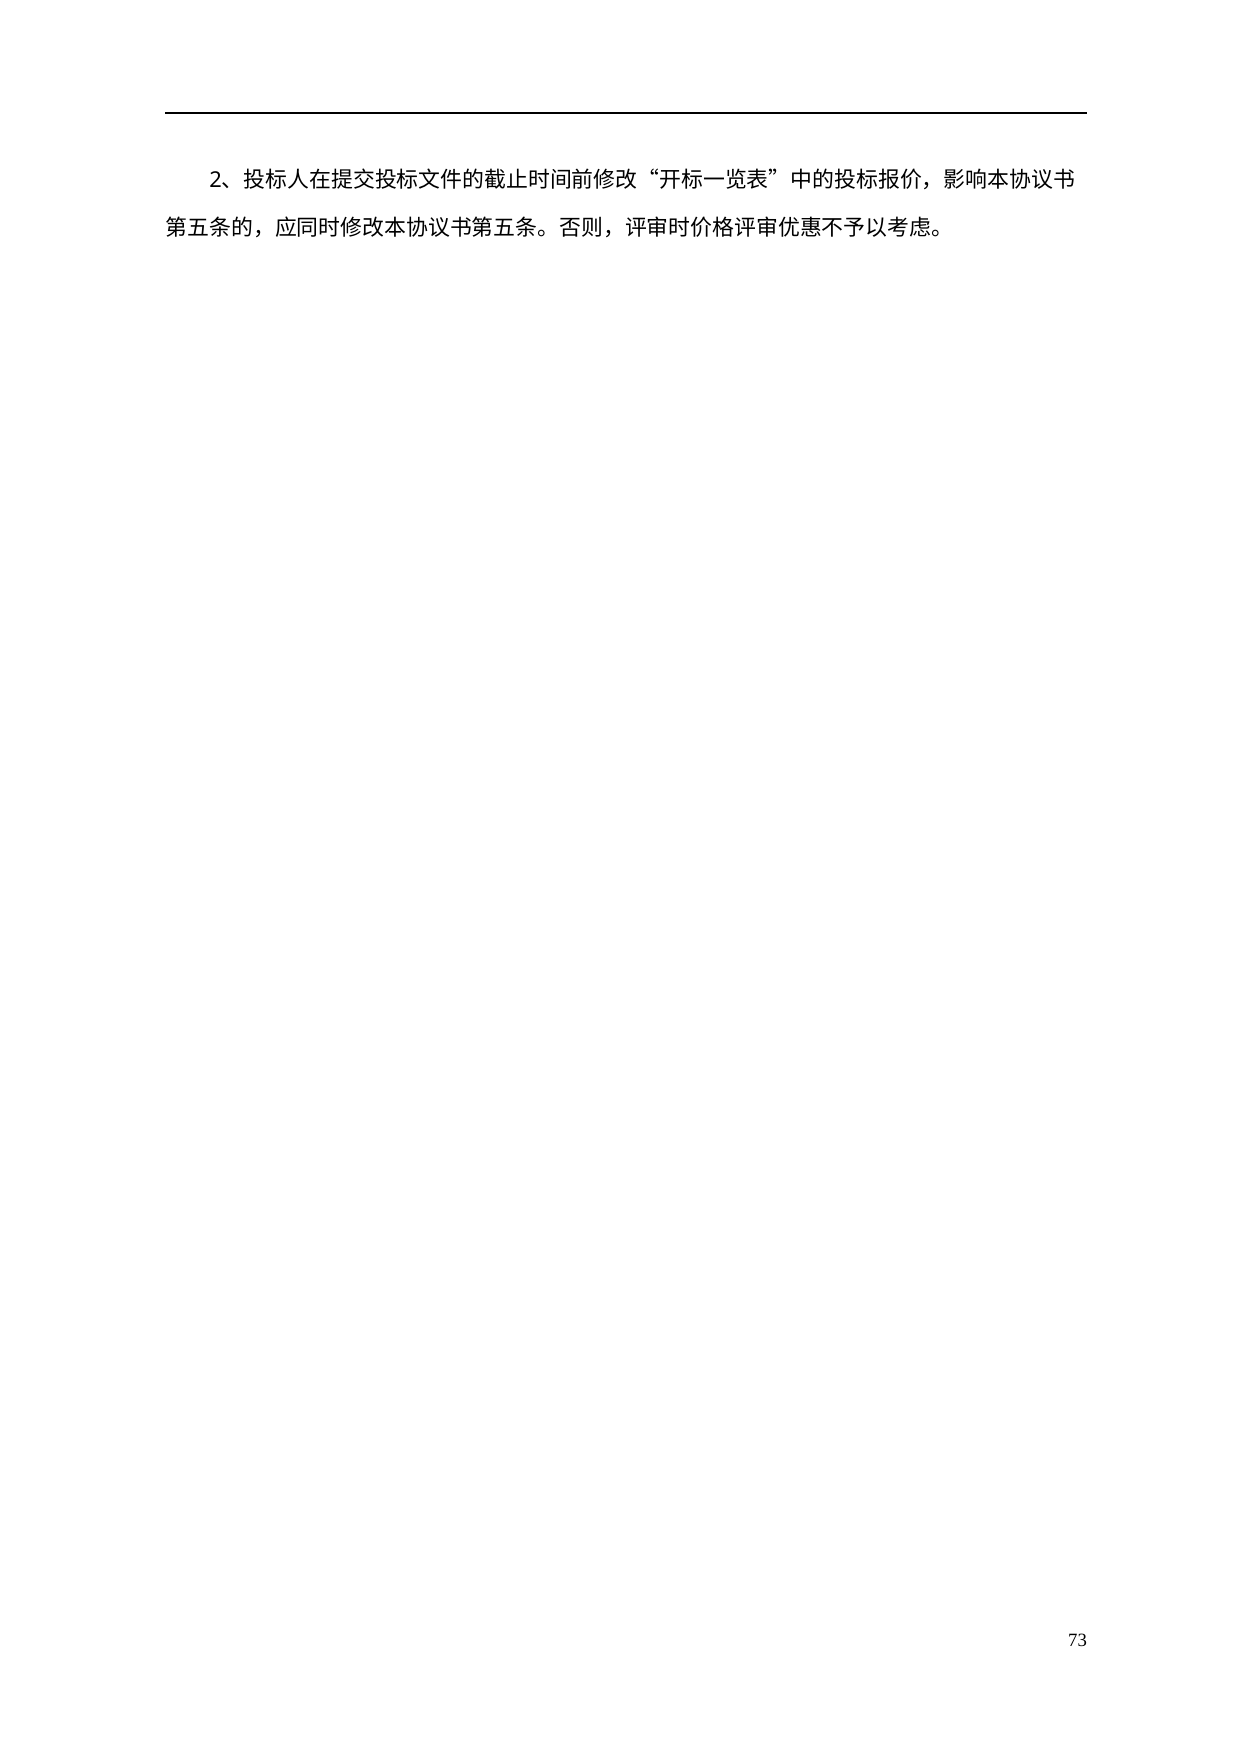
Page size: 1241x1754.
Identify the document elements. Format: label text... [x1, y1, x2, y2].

text 2、投标人在提交投标文件的截止时间前修改“开标一览表”中的投标报价，影响本协议书第五条的，应同时修改本协议书第五条。否则，评审时价格评审优惠不予以考虑。 [165, 162, 1087, 241]
